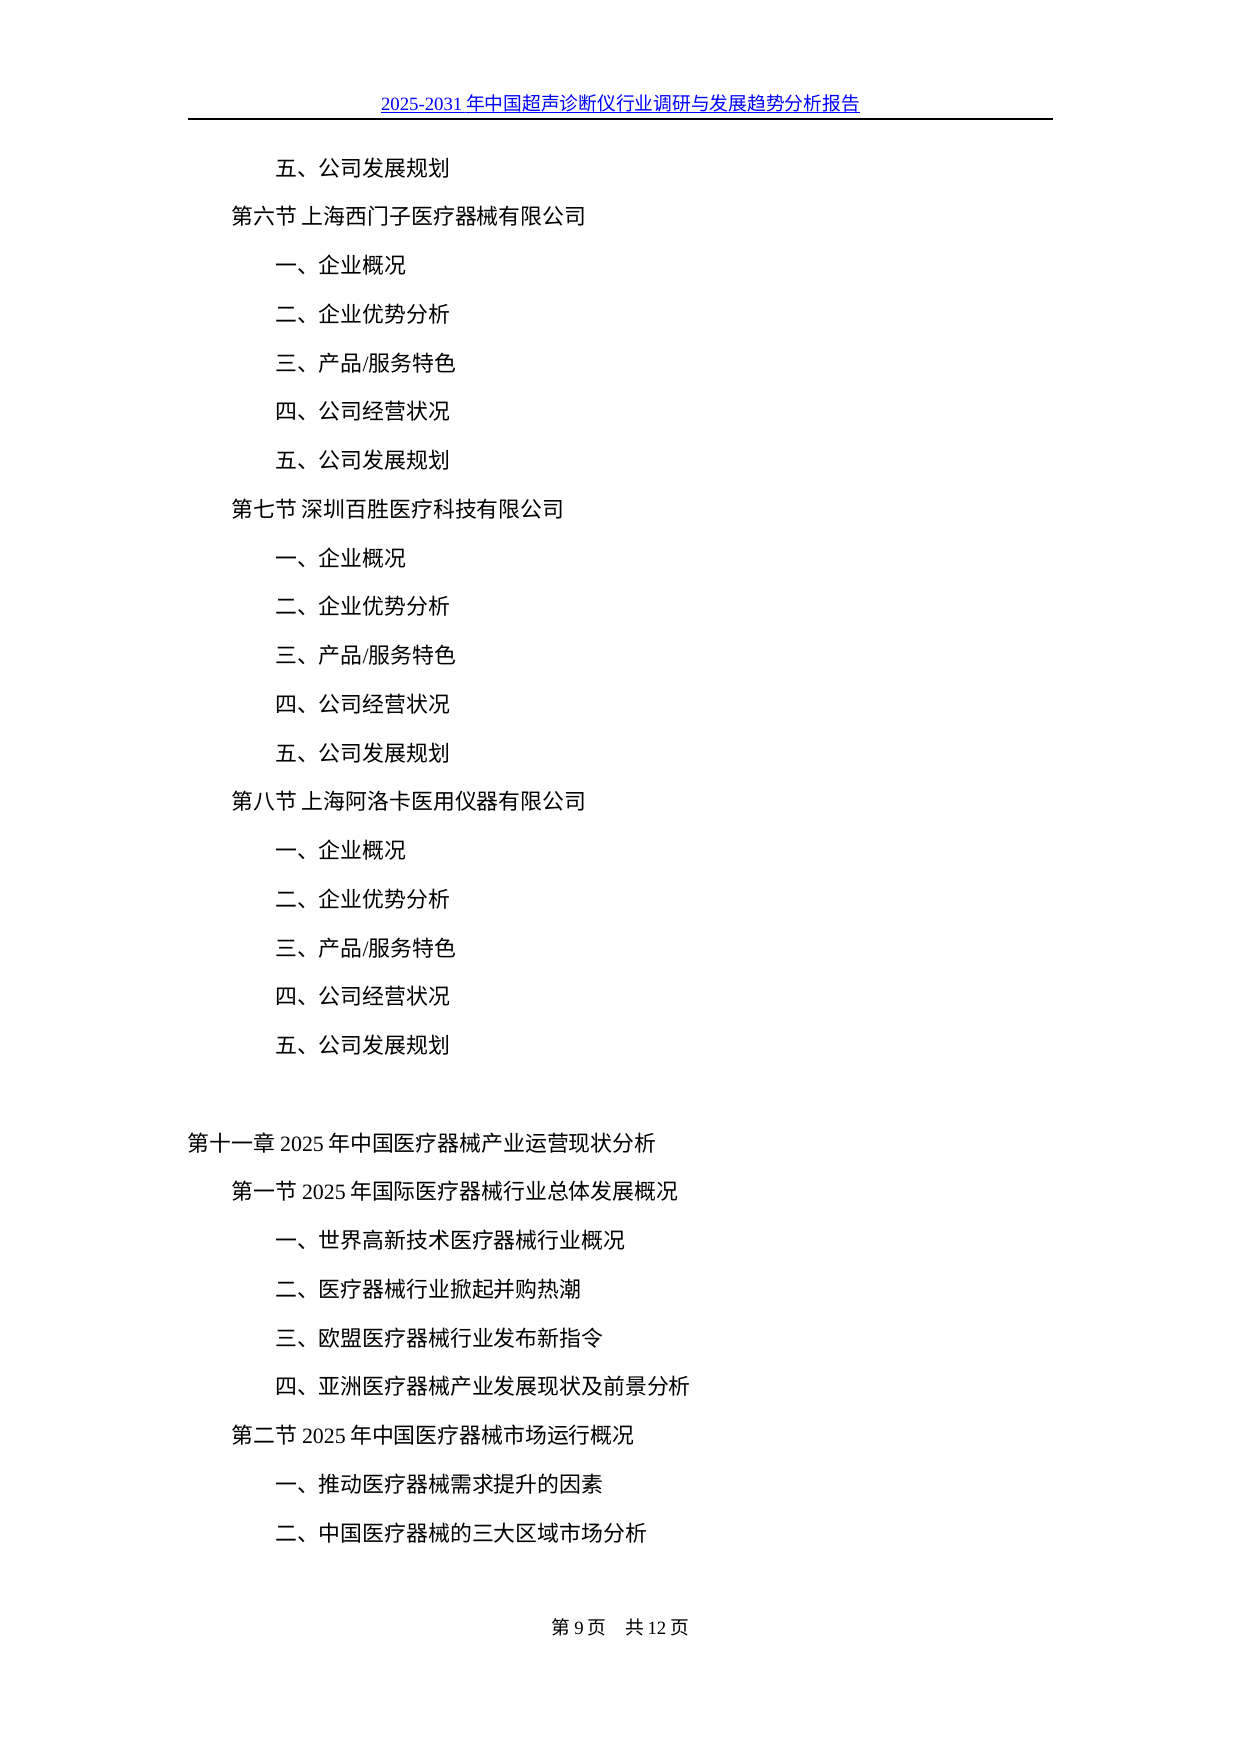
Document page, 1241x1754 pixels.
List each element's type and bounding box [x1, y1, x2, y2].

text [187, 150, 1053, 1548]
